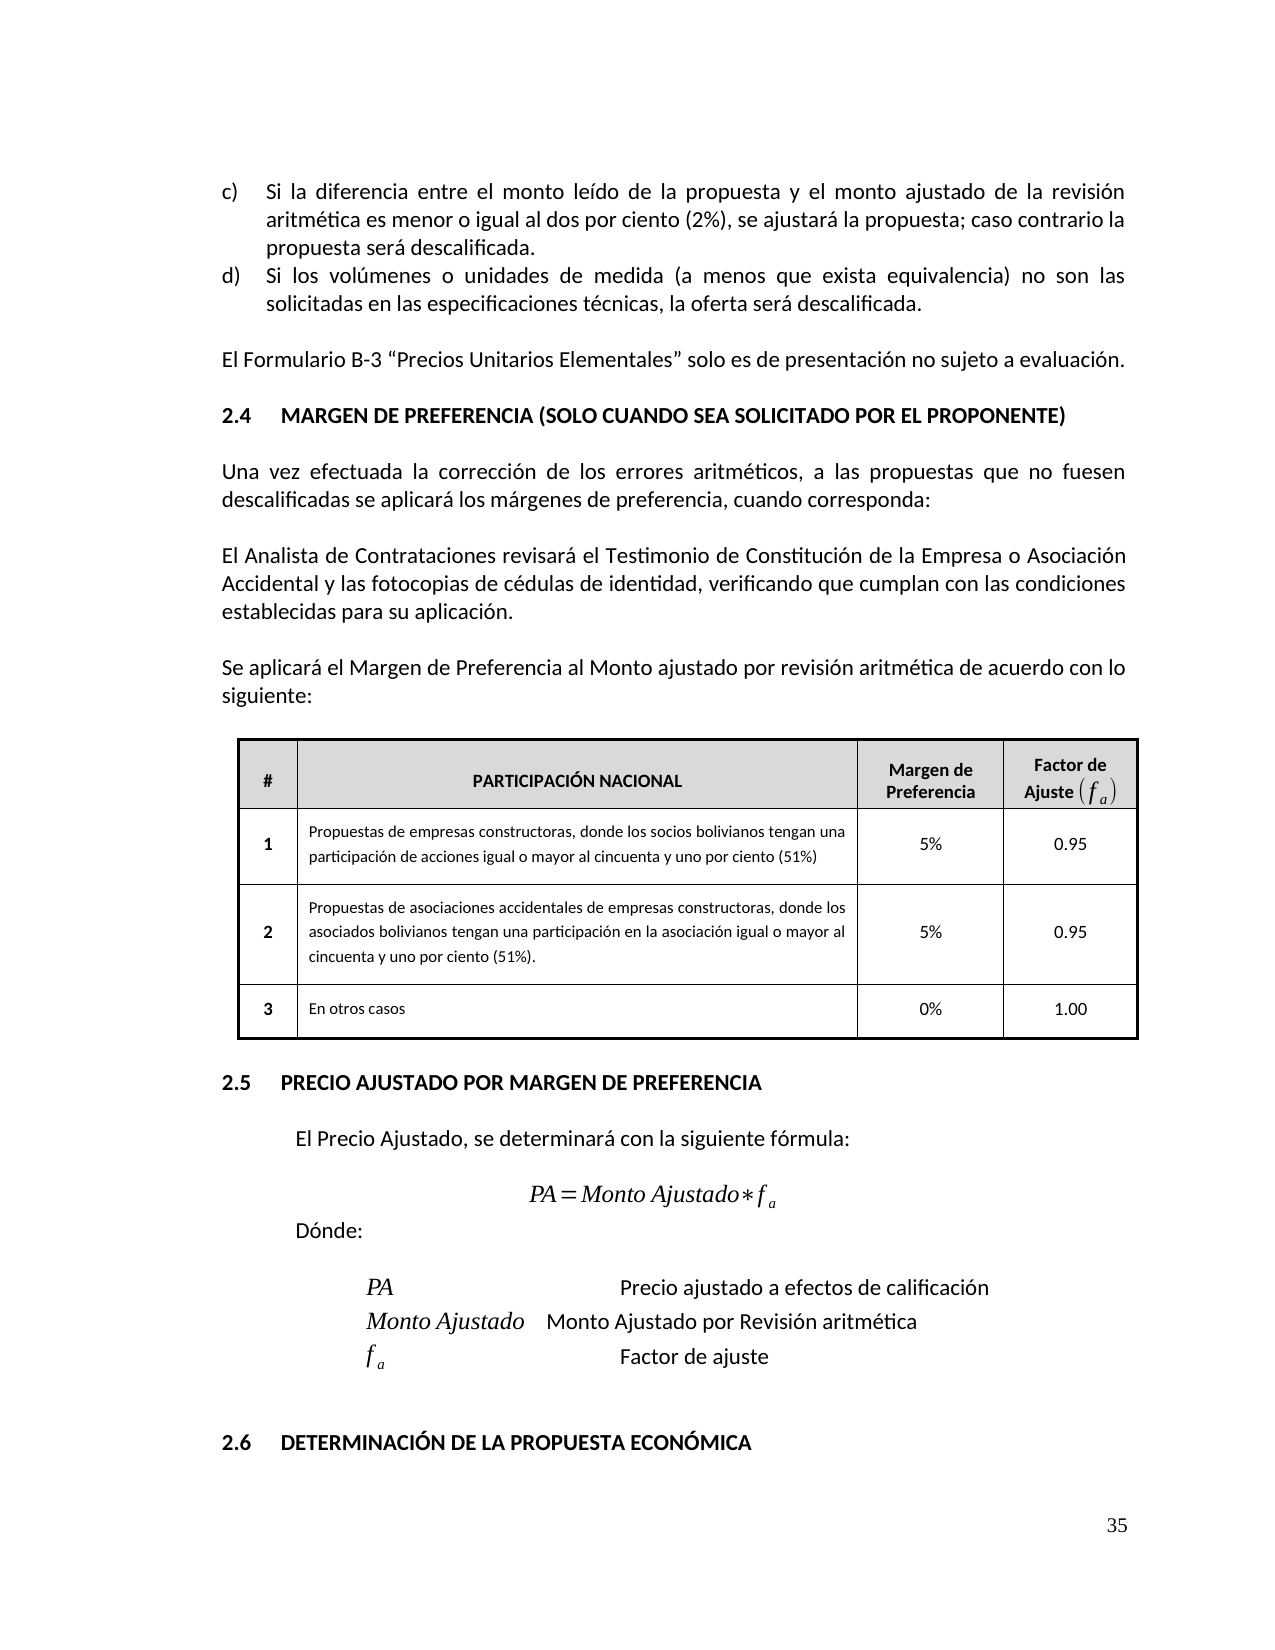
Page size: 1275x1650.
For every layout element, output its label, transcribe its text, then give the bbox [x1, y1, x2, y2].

text Monto Ajustado por Revisión aritmética [284, 1307, 1127, 1336]
table_cell 5% [858, 885, 1003, 983]
table_cell 0.95 [1004, 885, 1136, 983]
text Factor de ajuste [365, 1341, 1127, 1372]
list DETERMINACIÓN DE LA PROPUESTA ECONÓMICA [222, 1428, 1127, 1456]
table_header Factor de Ajuste [1004, 741, 1136, 808]
table_header PARTICIPACIÓN NACIONAL [298, 741, 857, 808]
table_cell 1 [240, 809, 297, 884]
table_cell 1.00 [1004, 985, 1136, 1037]
list Si la diferencia entre el monto leído de la propuesta y el monto ajustado de la revisión aritmética es menor o igual al dos por ciento (2%), se ajustará la propuesta; caso contrario la propuesta será descalificada. [222, 177, 1127, 261]
text El Analista de Contrataciones revisará el Testimonio de Constitución de la Empresa o Asociación Accidental y las fotocopias de cédulas de identidad, verificando que cumplan con las condiciones establecidas para su aplicación. [222, 541, 1127, 626]
text Precio ajustado a efectos de calificación [284, 1273, 1127, 1301]
text El Formulario B-3 “Precios Unitarios Elementales” solo es de presentación no sujeto a evaluación. [222, 345, 1127, 373]
list MARGEN DE PREFERENCIA (SOLO CUANDO SEA SOLICITADO POR EL PROPONENTE) [222, 401, 1127, 429]
table_cell En otros casos [298, 985, 857, 1037]
table_cell 5% [858, 809, 1003, 884]
table_header # [240, 741, 297, 808]
list PRECIO AJUSTADO POR MARGEN DE PREFERENCIA [222, 1068, 1127, 1096]
table_cell 2 [240, 885, 297, 983]
list Si los volúmenes o unidades de medida (a menos que exista equivalencia) no son las solicitadas en las especificaciones técnicas, la oferta será descalificada. [222, 261, 1127, 317]
table_header Margen de Preferencia [858, 741, 1003, 808]
table_cell Propuestas de empresas constructoras, donde los socios bolivianos tengan una participación de acciones igual o mayor al cincuenta y uno por ciento (51%) [298, 809, 857, 884]
text Dónde: [222, 1217, 1127, 1245]
table_cell 0.95 [1004, 809, 1136, 884]
table_cell 0% [858, 985, 1003, 1037]
table_cell 3 [240, 985, 297, 1037]
text Se aplicará el Margen de Preferencia al Monto ajustado por revisión aritmética de acuerdo con lo siguiente: [222, 653, 1127, 709]
text Una vez efectuada la corrección de los errores aritméticos, a las propuestas que no fuesen descalificadas se aplicará los márgenes de preferencia, cuando corresponda: [222, 457, 1127, 513]
table_cell Propuestas de asociaciones accidentales de empresas constructoras, donde los asociados bolivianos tengan una participación en la asociación igual o mayor al cincuenta y uno por ciento (51%). [298, 885, 857, 983]
text El Precio Ajustado, se determinará con la siguiente fórmula: [222, 1124, 1127, 1152]
